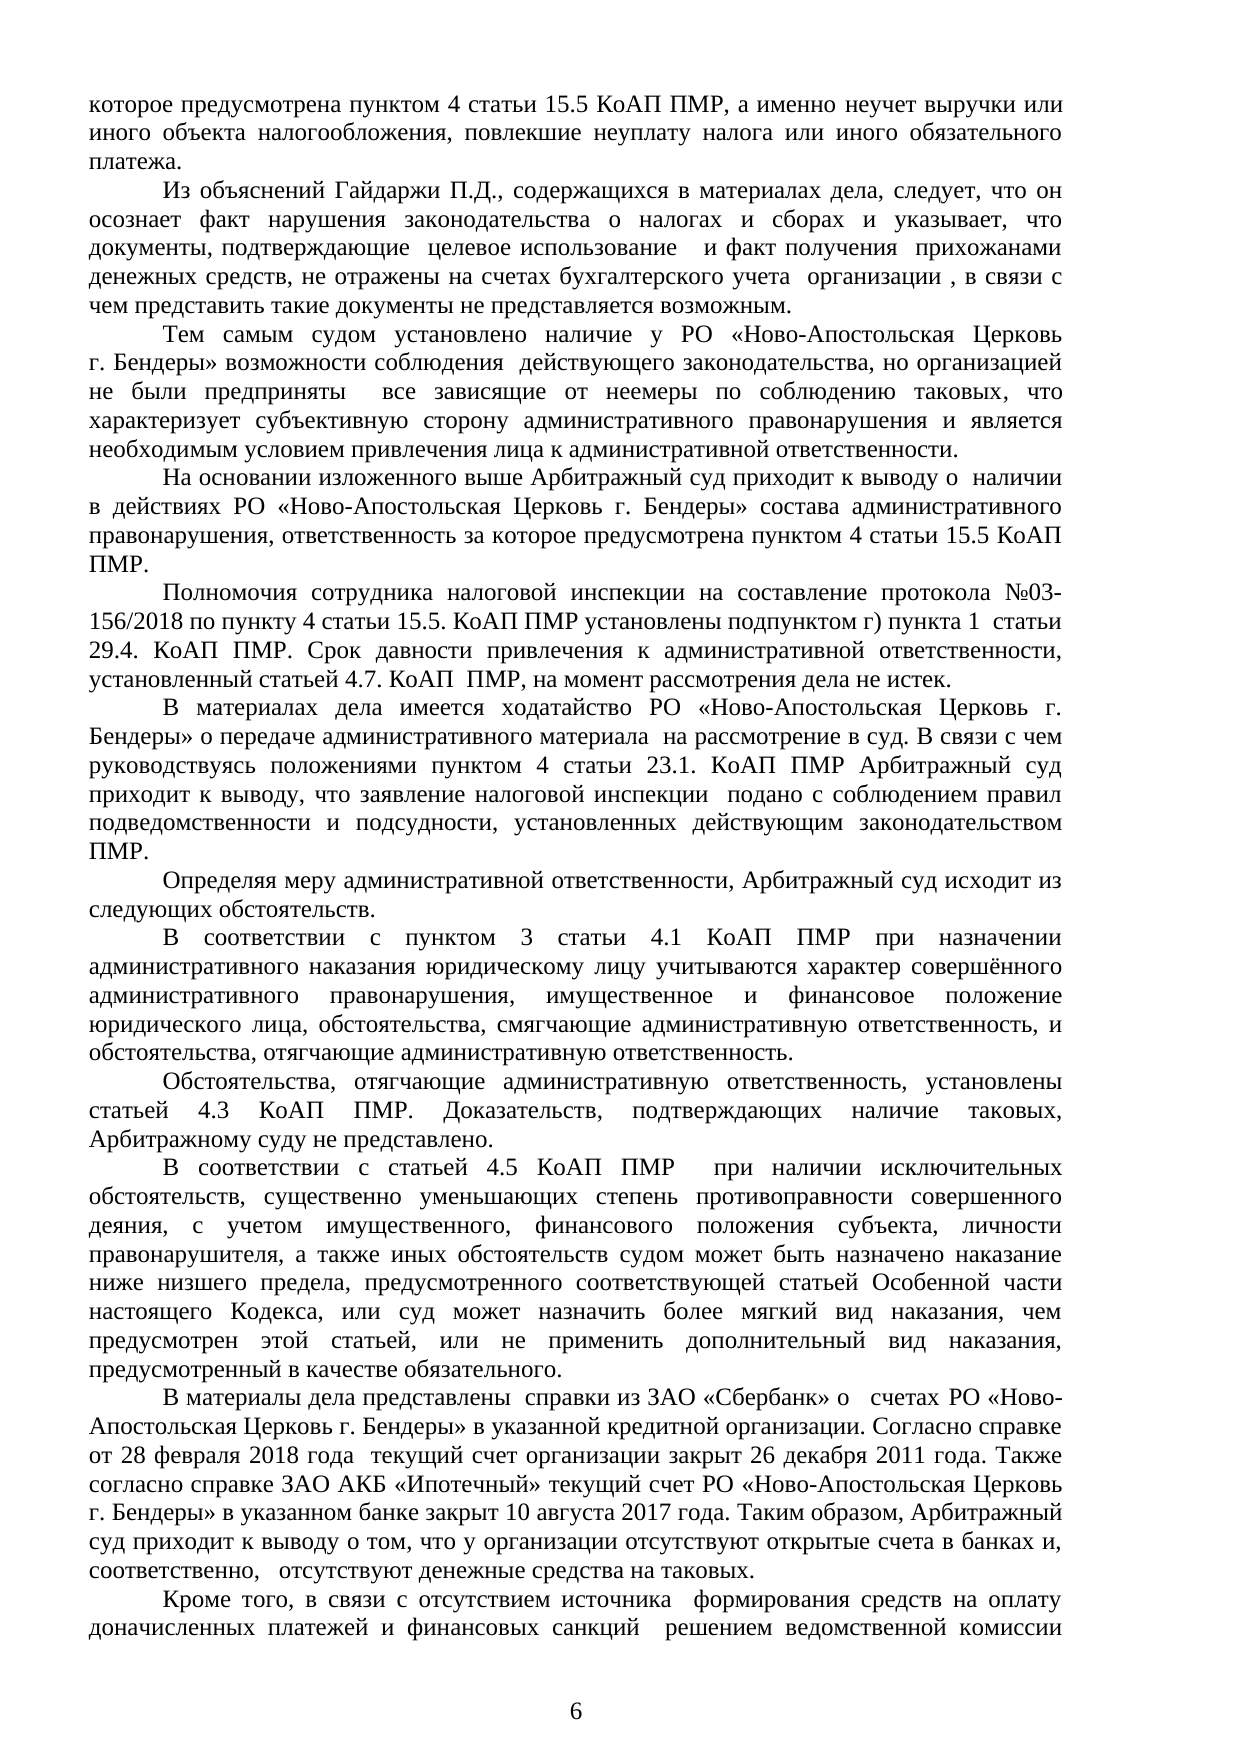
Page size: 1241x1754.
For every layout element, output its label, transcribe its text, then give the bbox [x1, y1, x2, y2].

text В материалах дела имеется ходатайство РО «Ново-Апостольская Церковь г. Бендеры» о передаче административного материала на рассмотрение в суд. В связи с чем руководствуясь положениями пунктом 4 статьи 23.1. КоАП ПМР Арбитражный суд приходит к выводу, что заявление налоговой инспекции подано с соблюдением правил подведомственности и подсудности, установленных действующим законодательством ПМР. [89, 692, 1063, 865]
text Тем самым судом установлено наличие у РО «Ново-Апостольская Церковь г. Бендеры» возможности соблюдения действующего законодательства, но организацией не были предприняты все зависящие от неемеры по соблюдению таковых, что характеризует субъективную сторону административного правонарушения и является необходимым условием привлечения лица к административной ответственности. [89, 319, 1063, 462]
text В материалы дела представлены справки из ЗАО «Сбербанк» о счетах РО «Ново-Апостольская Церковь г. Бендеры» в указанной кредитной организации. Согласно справке от 28 февраля 2018 года текущий счет организации закрыт 26 декабря 2011 года. Также согласно справке ЗАО АКБ «Ипотечный» текущий счет РО «Ново-Апостольская Церковь г. Бендеры» в указанном банке закрыт 10 августа 2017 года. Таким образом, Арбитражный суд приходит к выводу о том, что у организации отсутствуют открытые счета в банках и, соответственно, отсутствуют денежные средства на таковых. [89, 1382, 1063, 1584]
text Обстоятельства, отягчающие административную ответственность, установлены статьей 4.3 КоАП ПМР. Доказательств, подтверждающих наличие таковых, Арбитражному суду не представлено. [89, 1066, 1063, 1152]
text Из объяснений Гайдаржи П.Д., содержащихся в материалах дела, следует, что он осознает факт нарушения законодательства о налогах и сборах и указывает, что документы, подтверждающие целевое использование и факт получения прихожанами денежных средств, не отражены на счетах бухгалтерского учета организации , в связи с чем представить такие документы не представляется возможным. [89, 175, 1063, 319]
text Полномочия сотрудника налоговой инспекции на составление протокола №03-156/2018 по пункту 4 статьи 15.5. КоАП ПМР установлены подпунктом г) пункта 1 статьи 29.4. КоАП ПМР. Срок давности привлечения к административной ответственности, установленный статьей 4.7. КоАП ПМР, на момент рассмотрения дела не истек. [89, 577, 1063, 692]
text На основании изложенного выше Арбитражный суд приходит к выводу о наличии в действиях РО «Ново-Апостольская Церковь г. Бендеры» состава административного правонарушения, ответственность за которое предусмотрена пунктом 4 статьи 15.5 КоАП ПМР. [89, 462, 1063, 577]
text Определяя меру административной ответственности, Арбитражный суд исходит из следующих обстоятельств. [89, 865, 1063, 922]
text В соответствии с пунктом 3 статьи 4.1 КоАП ПМР при назначении административного наказания юридическому лицу учитываются характер совершённого административного правонарушения, имущественное и финансовое положение юридического лица, обстоятельства, смягчающие административную ответственность, и обстоятельства, отягчающие административную ответственность. [89, 922, 1063, 1066]
text В соответствии с статьей 4.5 КоАП ПМР при наличии исключительных обстоятельств, существенно уменьшающих степень противоправности совершенного деяния, с учетом имущественного, финансового положения субъекта, личности правонарушителя, а также иных обстоятельств судом может быть назначено наказание ниже низшего предела, предусмотренного соответствующей статьей Особенной части настоящего Кодекса, или суд может назначить более мягкий вид наказания, чем предусмотрен этой статьей, или не применить дополнительный вид наказания, предусмотренный в качестве обязательного. [89, 1152, 1063, 1382]
